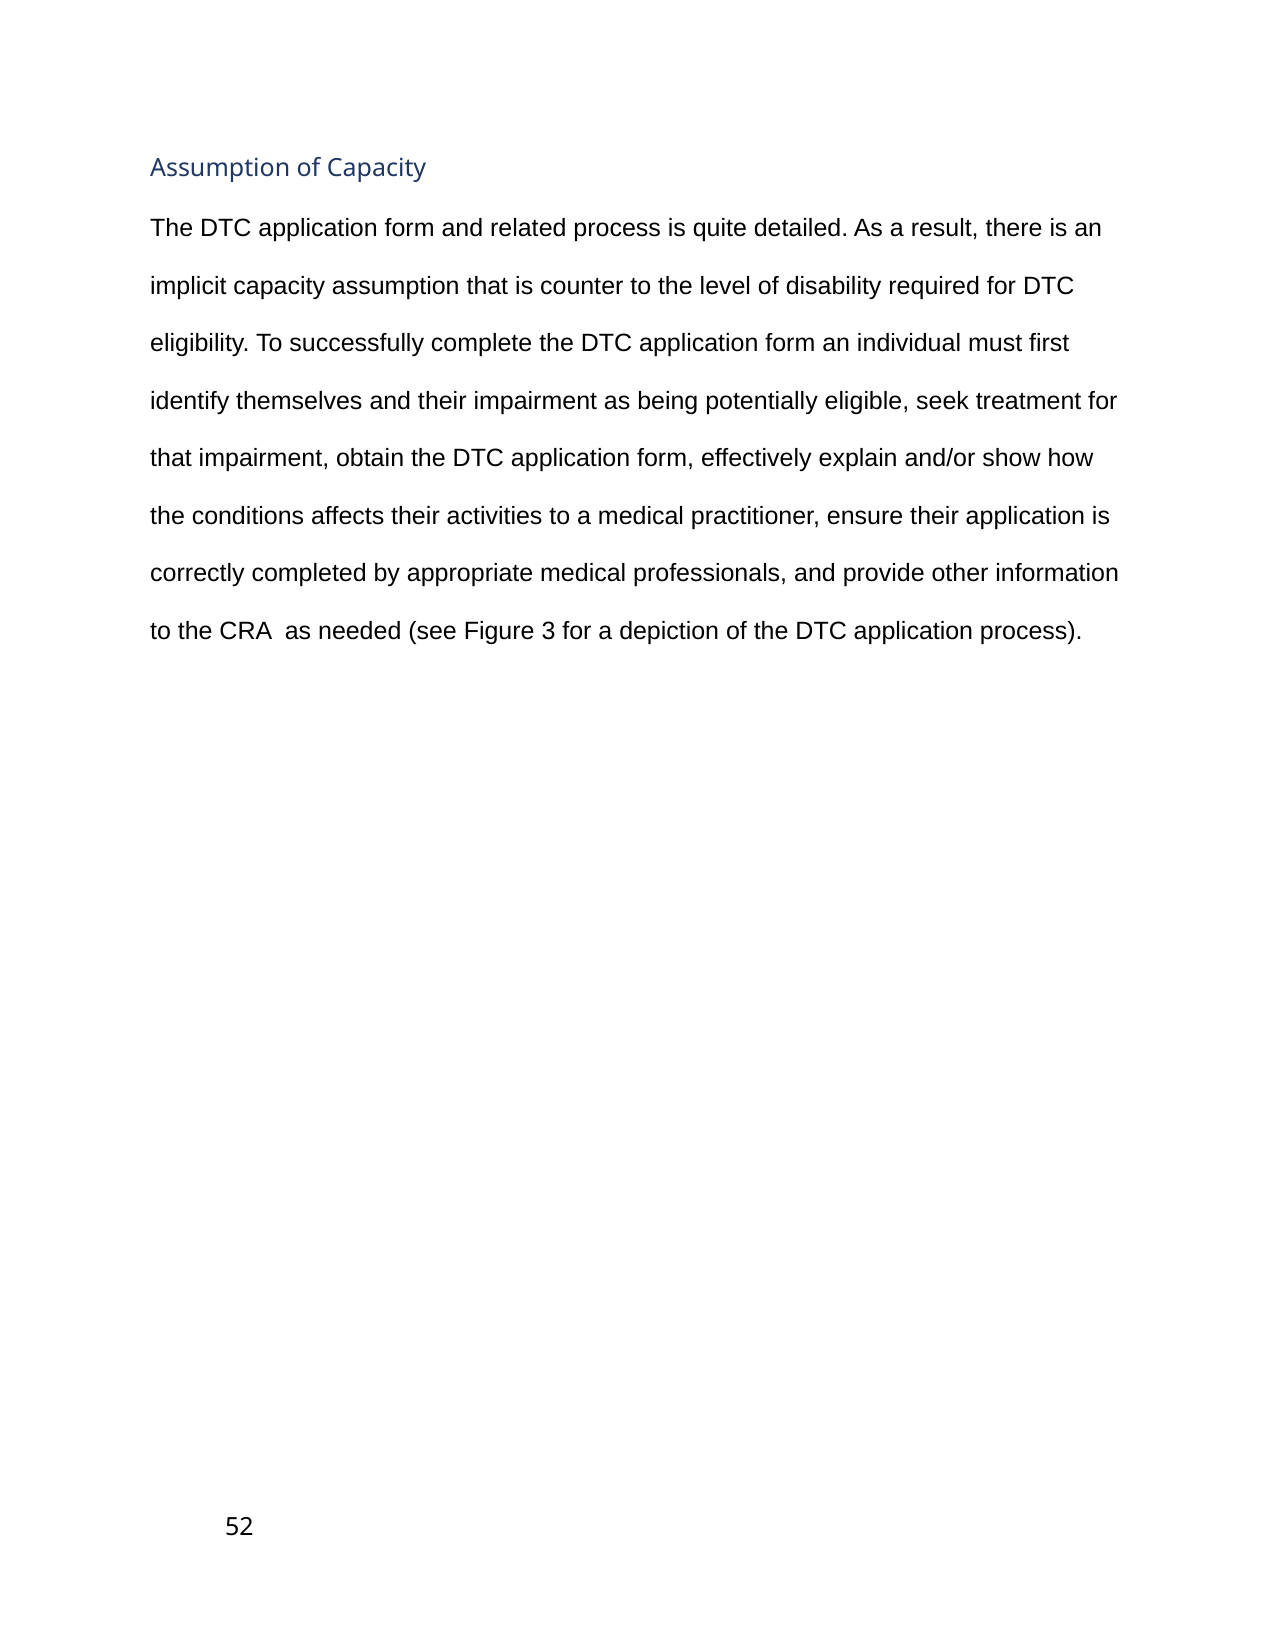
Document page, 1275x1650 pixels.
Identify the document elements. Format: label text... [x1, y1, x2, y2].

text The DTC application form and related process is quite detailed. As a result, there is an implicit capacity assumption that is counter to the level of disability required for DTC eligibility. To successfully complete the DTC application form an individual must first identify themselves and their impairment as being potentially eligible, seek treatment for that impairment, obtain the DTC application form, effectively explain and/or show how the conditions affects their activities to a medical practitioner, ensure their application is correctly completed by appropriate medical professionals, and provide other information to the CRA as needed (see Figure 3 for a depiction of the DTC application process). [150, 213, 1125, 644]
subtitle Assumption of Capacity [150, 150, 1125, 184]
